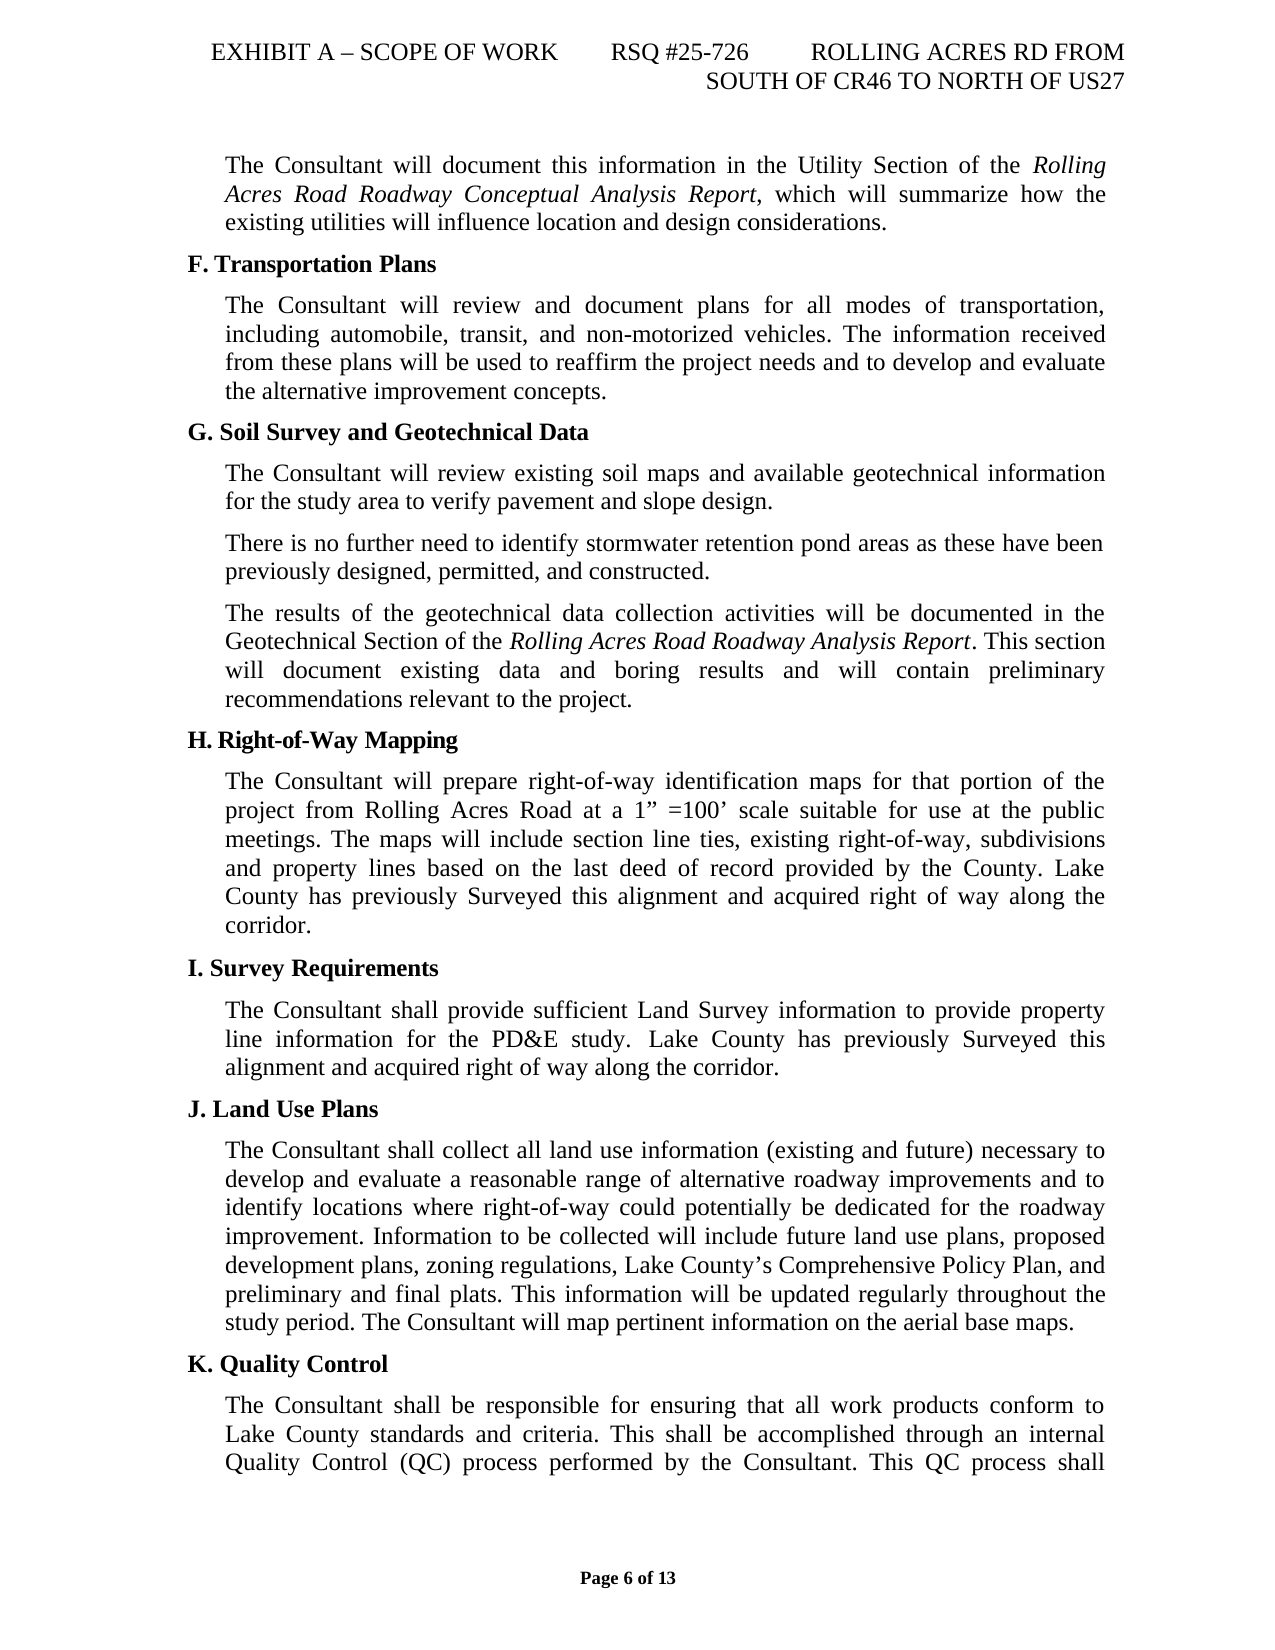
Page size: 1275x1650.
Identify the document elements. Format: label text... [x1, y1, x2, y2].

subtitle I. Survey Requirements [187, 951, 1106, 982]
text The Consultant will prepare right-of-way identification maps for that portion of the project from Rolling Acres Road at a 1” =100’ scale suitable for use at the public meetings. The maps will include section line ties, existing right-of-way, subdivisions and property lines based on the last deed of record provided by the County. Lake County has previously Surveyed this alignment and acquired right of way along the corridor. [225, 766, 1106, 939]
subtitle F. Transportation Plans [187, 249, 1106, 277]
text The Consultant shall provide sufficient Land Survey information to provide property line information for the PD&E study. Lake County has previously Surveyed this alignment and acquired right of way along the corridor. [225, 995, 1106, 1081]
text The Consultant will document this information in the Utility Section of the Rolling Acres Road Roadway Conceptual Analysis Report, which will summarize how the existing utilities will influence location and design considerations. [225, 150, 1106, 236]
subtitle K. Quality Control [187, 1349, 1106, 1377]
subtitle G. Soil Survey and Geotechnical Data [187, 417, 1106, 446]
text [225, 1390, 1106, 1476]
text The Consultant will review existing soil maps and available geotechnical information for the study area to verify pavement and slope design. [225, 459, 1106, 515]
text The results of the geotechnical data collection activities will be documented in the Geotechnical Section of the Rolling Acres Road Roadway Analysis Report. This section will document existing data and boring results and will contain preliminary recommendations relevant to the project. [225, 598, 1106, 713]
subtitle H. Right-of-Way Mapping [187, 725, 1106, 754]
text The Consultant will review and document plans for all modes of transportation, including automobile, transit, and non-motorized vehicles. The information received from these plans will be used to reaffirm the project needs and to develop and evaluate the alternative improvement concepts. [225, 290, 1106, 405]
text There is no further need to identify stormwater retention pond areas as these have been previously designed, permitted, and constructed. [225, 528, 1106, 585]
subtitle J. Land Use Plans [187, 1094, 1106, 1122]
text The Consultant shall collect all land use information (existing and future) necessary to develop and evaluate a reasonable range of alternative roadway improvements and to identify locations where right-of-way could potentially be dedicated for the roadway improvement. Information to be collected will include future land use plans, proposed development plans, zoning regulations, Lake County’s Comprehensive Policy Plan, and preliminary and final plats. This information will be updated regularly throughout the study period. The Consultant will map pertinent information on the aerial base maps. [225, 1135, 1106, 1336]
